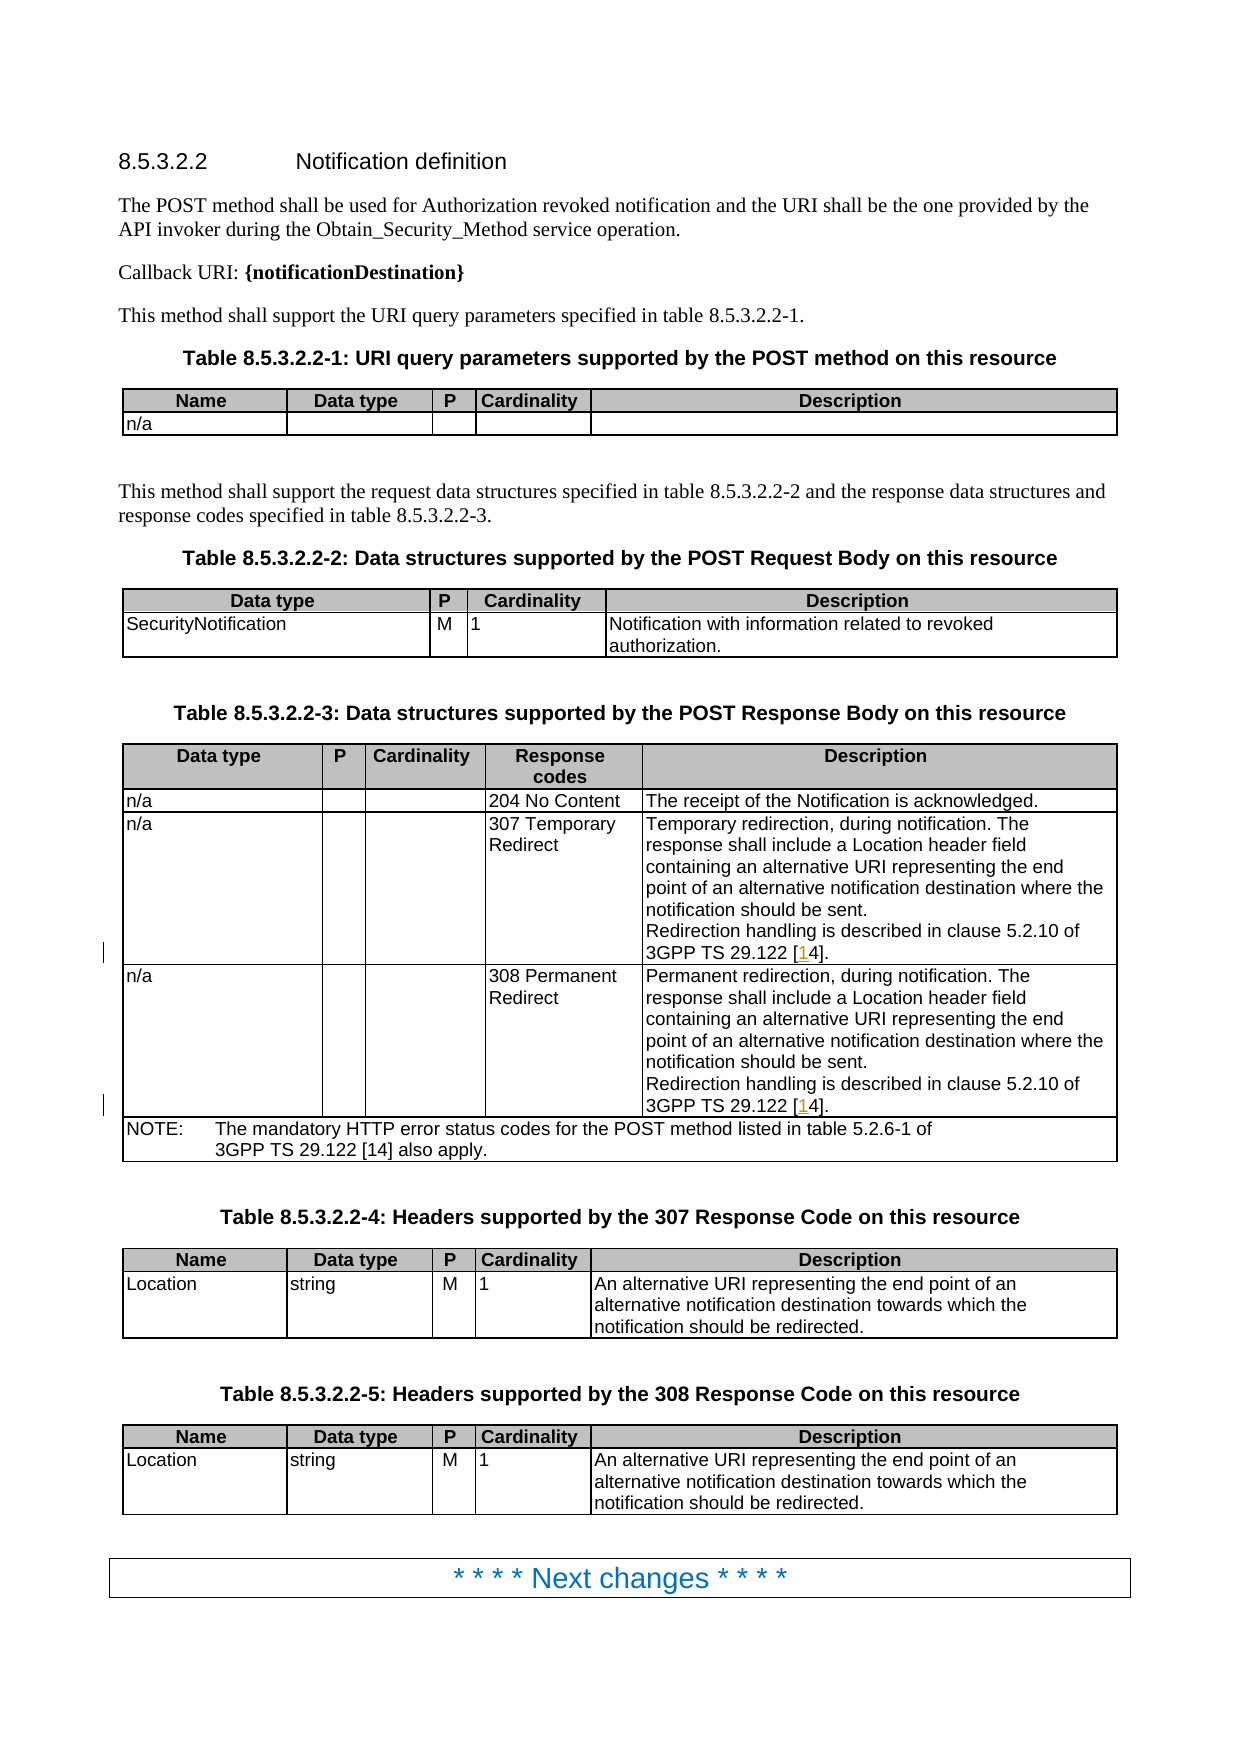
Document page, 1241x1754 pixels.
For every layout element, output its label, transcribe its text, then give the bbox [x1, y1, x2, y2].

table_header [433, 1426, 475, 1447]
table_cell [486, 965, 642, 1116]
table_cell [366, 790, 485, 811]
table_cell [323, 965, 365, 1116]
text Table 8.5.3.2.2-2: Data structures supported by the POST Request Body on this resource [118, 546, 1122, 569]
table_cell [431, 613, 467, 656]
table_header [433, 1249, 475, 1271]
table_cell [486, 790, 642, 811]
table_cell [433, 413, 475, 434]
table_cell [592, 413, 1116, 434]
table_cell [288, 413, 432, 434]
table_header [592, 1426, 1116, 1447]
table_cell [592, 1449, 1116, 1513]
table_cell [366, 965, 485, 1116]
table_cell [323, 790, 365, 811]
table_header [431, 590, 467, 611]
text Callback URI: {notificationDestination} [118, 260, 1122, 284]
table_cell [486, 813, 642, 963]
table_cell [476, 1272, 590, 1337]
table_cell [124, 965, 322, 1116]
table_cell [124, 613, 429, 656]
text The POST method shall be used for Authorization revoked notification and the URI shall be the one provided by the API invoker during the Obtain_Security_Method service operation. [118, 193, 1122, 241]
text Table 8.5.3.2.2-1: URI query parameters supported by the POST method on this resource [118, 345, 1122, 369]
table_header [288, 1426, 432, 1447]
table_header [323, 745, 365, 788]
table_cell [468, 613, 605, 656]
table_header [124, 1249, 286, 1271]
subtitle 8.5.3.2.2 Notification definition [118, 148, 1122, 174]
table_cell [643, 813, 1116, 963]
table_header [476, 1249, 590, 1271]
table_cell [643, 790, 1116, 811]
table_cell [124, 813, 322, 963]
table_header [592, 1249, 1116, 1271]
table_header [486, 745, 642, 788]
text * * * * Next changes * * * * [110, 1559, 1130, 1597]
text This method shall support the request data structures specified in table 8.5.3.2.2-2 and the response data structures and response codes specified in table 8.5.3.2.2-3. [118, 479, 1122, 527]
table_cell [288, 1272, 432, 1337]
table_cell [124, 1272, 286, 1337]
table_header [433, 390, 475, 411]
text Table 8.5.3.2.2-3: Data structures supported by the POST Response Body on this resource [118, 700, 1122, 724]
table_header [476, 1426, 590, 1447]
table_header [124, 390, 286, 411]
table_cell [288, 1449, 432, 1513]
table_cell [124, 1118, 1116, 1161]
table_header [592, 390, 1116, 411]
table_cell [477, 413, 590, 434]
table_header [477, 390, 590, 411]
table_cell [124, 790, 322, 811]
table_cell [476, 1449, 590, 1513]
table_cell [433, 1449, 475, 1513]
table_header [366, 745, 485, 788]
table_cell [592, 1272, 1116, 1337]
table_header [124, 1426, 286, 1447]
text This method shall support the URI query parameters specified in table 8.5.3.2.2-1. [118, 302, 1122, 327]
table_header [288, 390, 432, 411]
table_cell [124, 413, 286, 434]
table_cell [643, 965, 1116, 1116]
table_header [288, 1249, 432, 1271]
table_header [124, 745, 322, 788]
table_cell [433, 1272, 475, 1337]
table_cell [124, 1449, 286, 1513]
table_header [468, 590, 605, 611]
text Table 8.5.3.2.2-5: Headers supported by the 308 Response Code on this resource [118, 1381, 1122, 1405]
text Table 8.5.3.2.2-4: Headers supported by the 307 Response Code on this resource [118, 1205, 1122, 1229]
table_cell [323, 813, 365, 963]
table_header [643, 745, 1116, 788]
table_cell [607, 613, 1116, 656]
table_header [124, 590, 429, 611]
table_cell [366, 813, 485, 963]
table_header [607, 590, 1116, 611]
